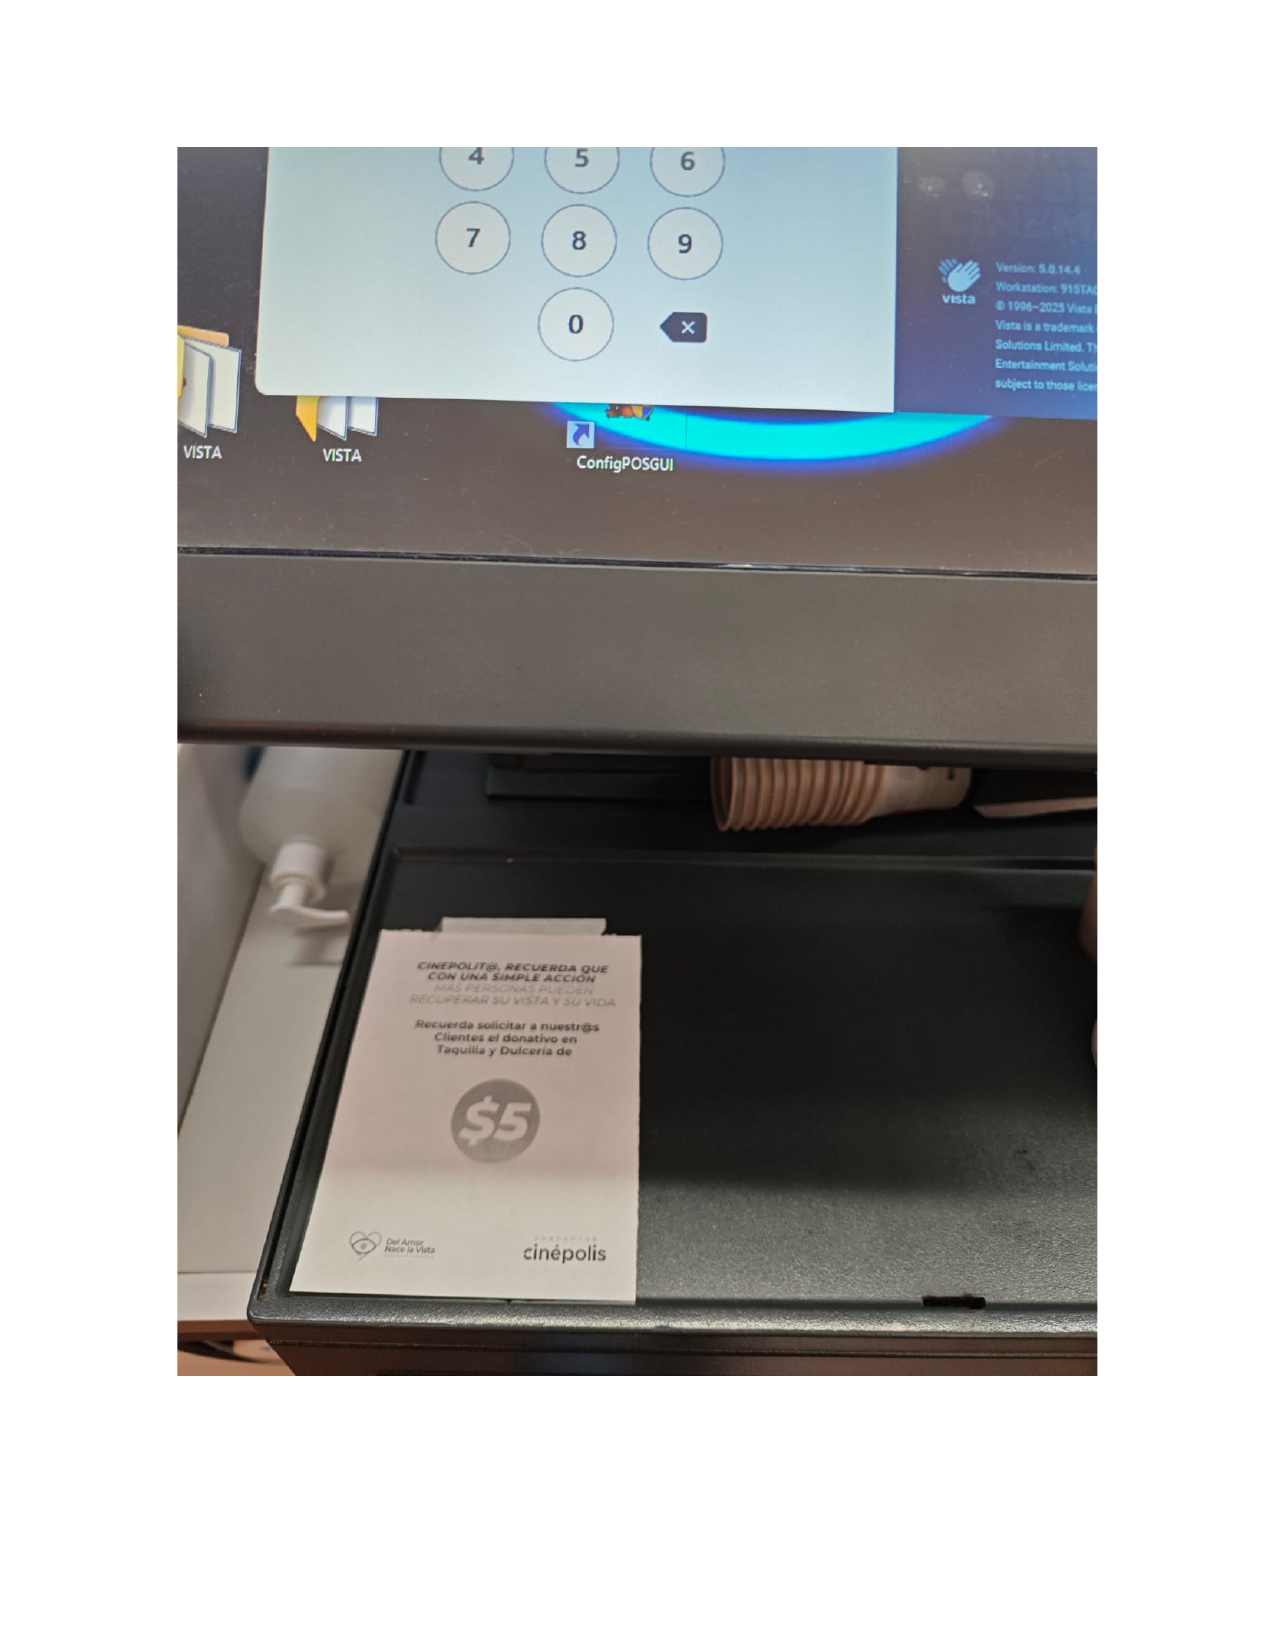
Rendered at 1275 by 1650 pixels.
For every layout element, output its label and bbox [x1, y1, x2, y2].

picture [177, 147, 1098, 1376]
